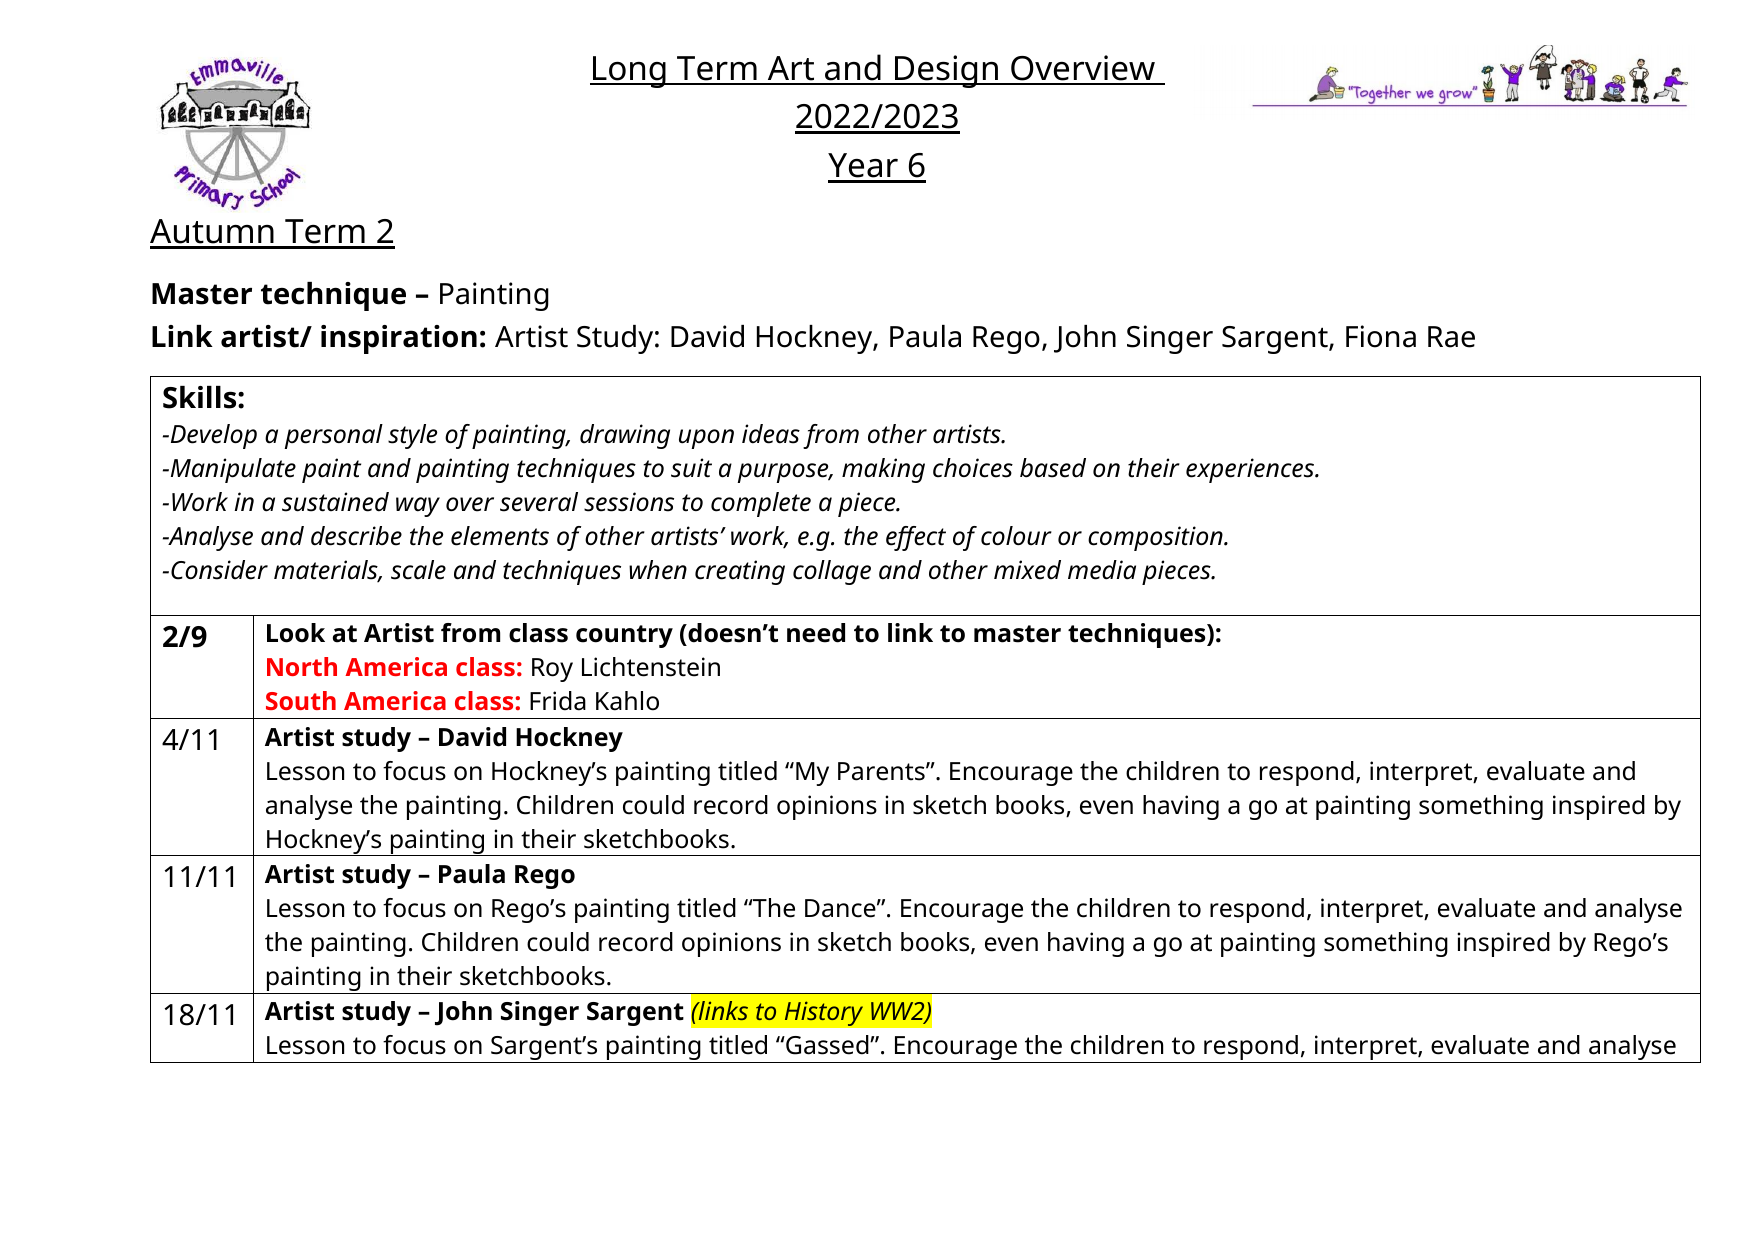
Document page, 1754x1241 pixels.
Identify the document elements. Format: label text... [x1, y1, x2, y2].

table_cell 4/11 [151, 719, 253, 855]
text Autumn Term 2 [150, 208, 1604, 253]
table_cell Look at Artist from class country (doesn’t need to link to master techniques): North America class: Roy Lichtenstein South America class: Frida Kahlo [254, 616, 1700, 718]
table_cell 18/11 [151, 994, 253, 1062]
text Master technique – Painting Link artist/ inspiration: Artist Study: David Hockney, Paula Rego, John Singer Sargent, Fiona Rae [150, 273, 1604, 356]
table_header Skills: -Develop a personal style of painting, drawing upon ideas from other artists. -Manipulate paint and painting techniques to suit a purpose, making choices based on their experiences. -Work in a sustained way over several sessions to complete a piece. -Analyse and describe the elements of other artists’ work, e.g. the effect of colour or composition. -Consider materials, scale and techniques when creating collage and other mixed media pieces. [151, 377, 1700, 615]
picture [150, 45, 318, 213]
table_cell Artist study – Paula Rego Lesson to focus on Rego’s painting titled “The Dance”. Encourage the children to respond, interpret, evaluate and analyse the painting. Children could record opinions in sketch books, even having a go at painting something inspired by Rego’s painting in their sketchbooks. [254, 856, 1700, 993]
picture [1193, 45, 1698, 120]
table_cell 2/9 [151, 616, 253, 718]
table_cell Artist study – David Hockney Lesson to focus on Hockney’s painting titled “My Parents”. Encourage the children to respond, interpret, evaluate and analyse the painting. Children could record opinions in sketch books, even having a go at painting something inspired by Hockney’s painting in their sketchbooks. [254, 719, 1700, 855]
table_cell 11/11 [151, 856, 253, 993]
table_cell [254, 994, 1700, 1062]
